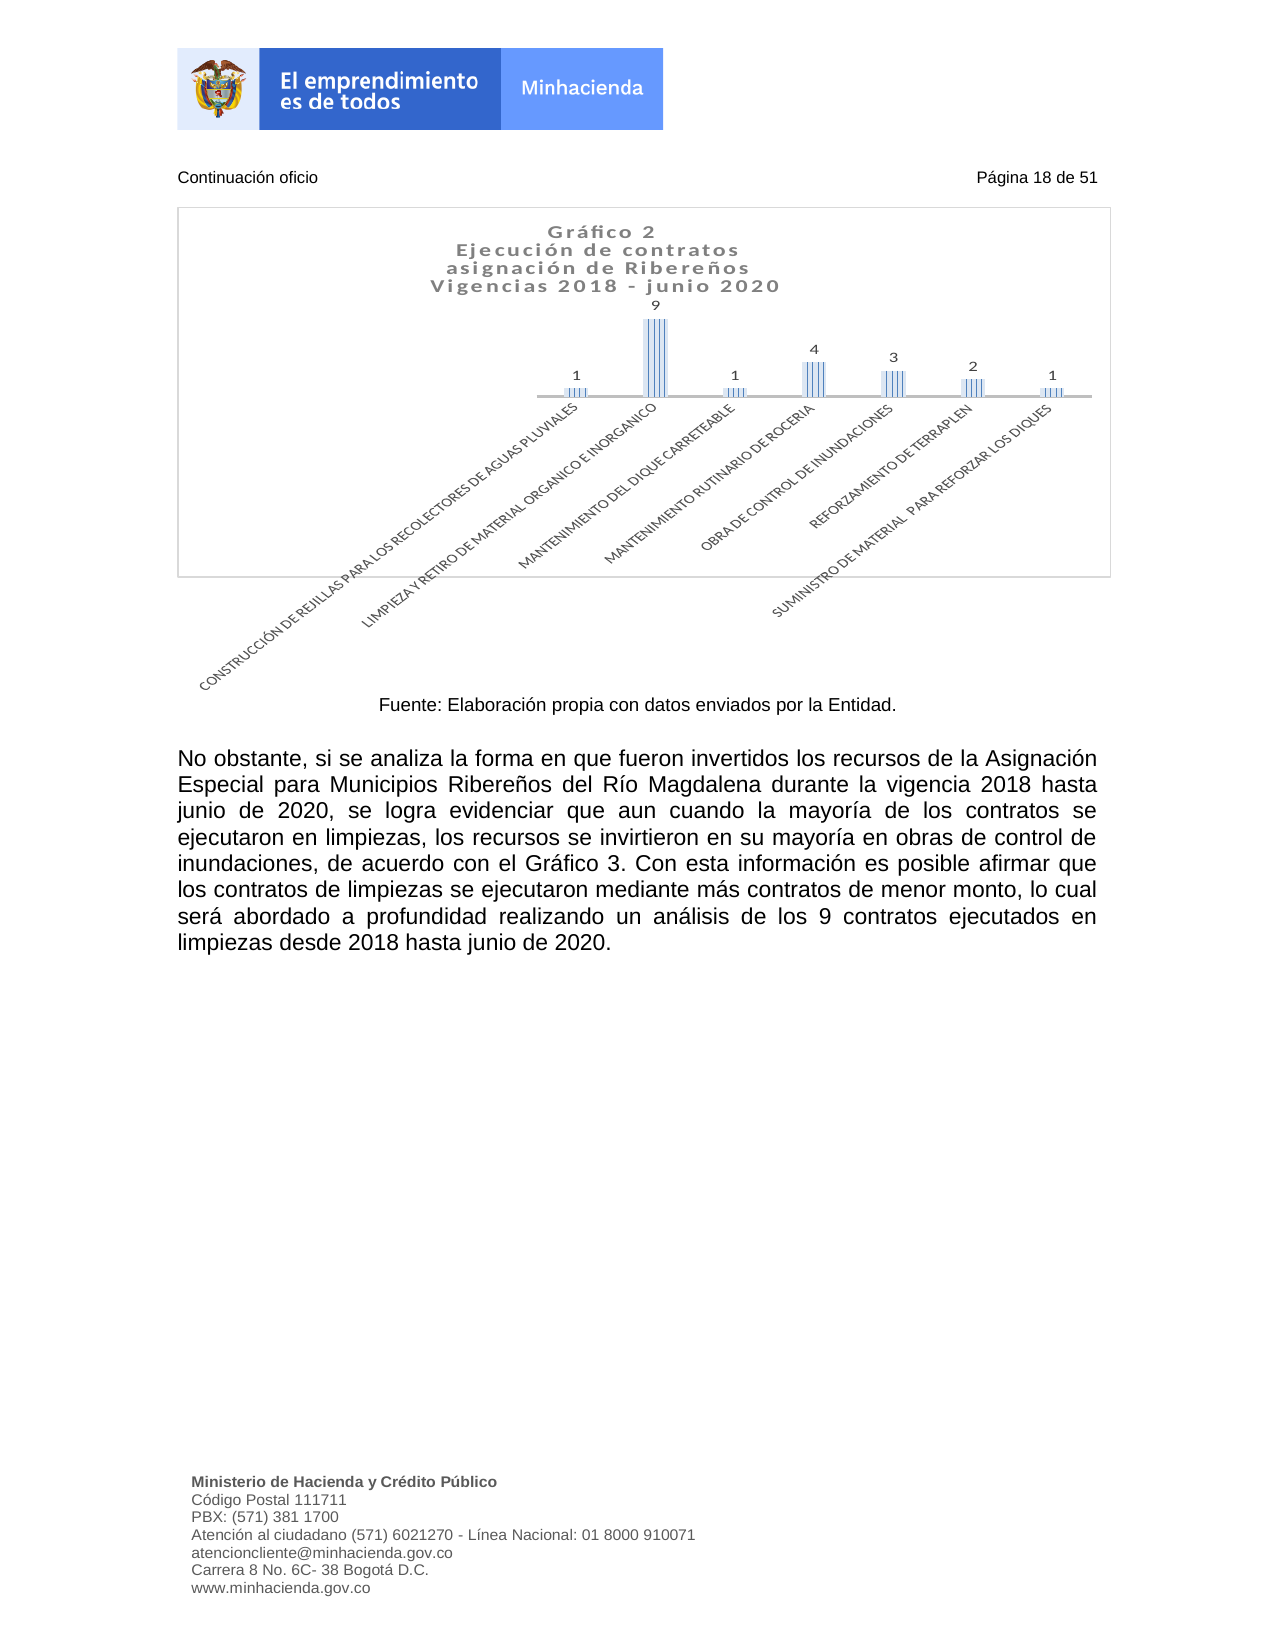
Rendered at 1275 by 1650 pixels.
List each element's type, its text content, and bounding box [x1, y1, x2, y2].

text No obstante, si se analiza la forma en que fueron invertidos los recursos de la Asignación Especial para Municipios Ribereños del Río Magdalena durante la vigencia 2018 hasta junio de 2020, se logra evidenciar que aun cuando la mayoría de los contratos se ejecutaron en limpiezas, los recursos se invirtieron en su mayoría en obras de control de inundaciones, de acuerdo con el Gráfico 3. Con esta información es posible afirmar que los contratos de limpiezas se ejecutaron mediante más contratos de menor monto, lo cual será abordado a profundidad realizando un análisis de los 9 contratos ejecutados en limpiezas desde 2018 hasta junio de 2020. [177, 744, 1098, 955]
text Fuente: Elaboración propia con datos enviados por la Entidad. [177, 694, 1098, 716]
picture [177, 29, 664, 149]
